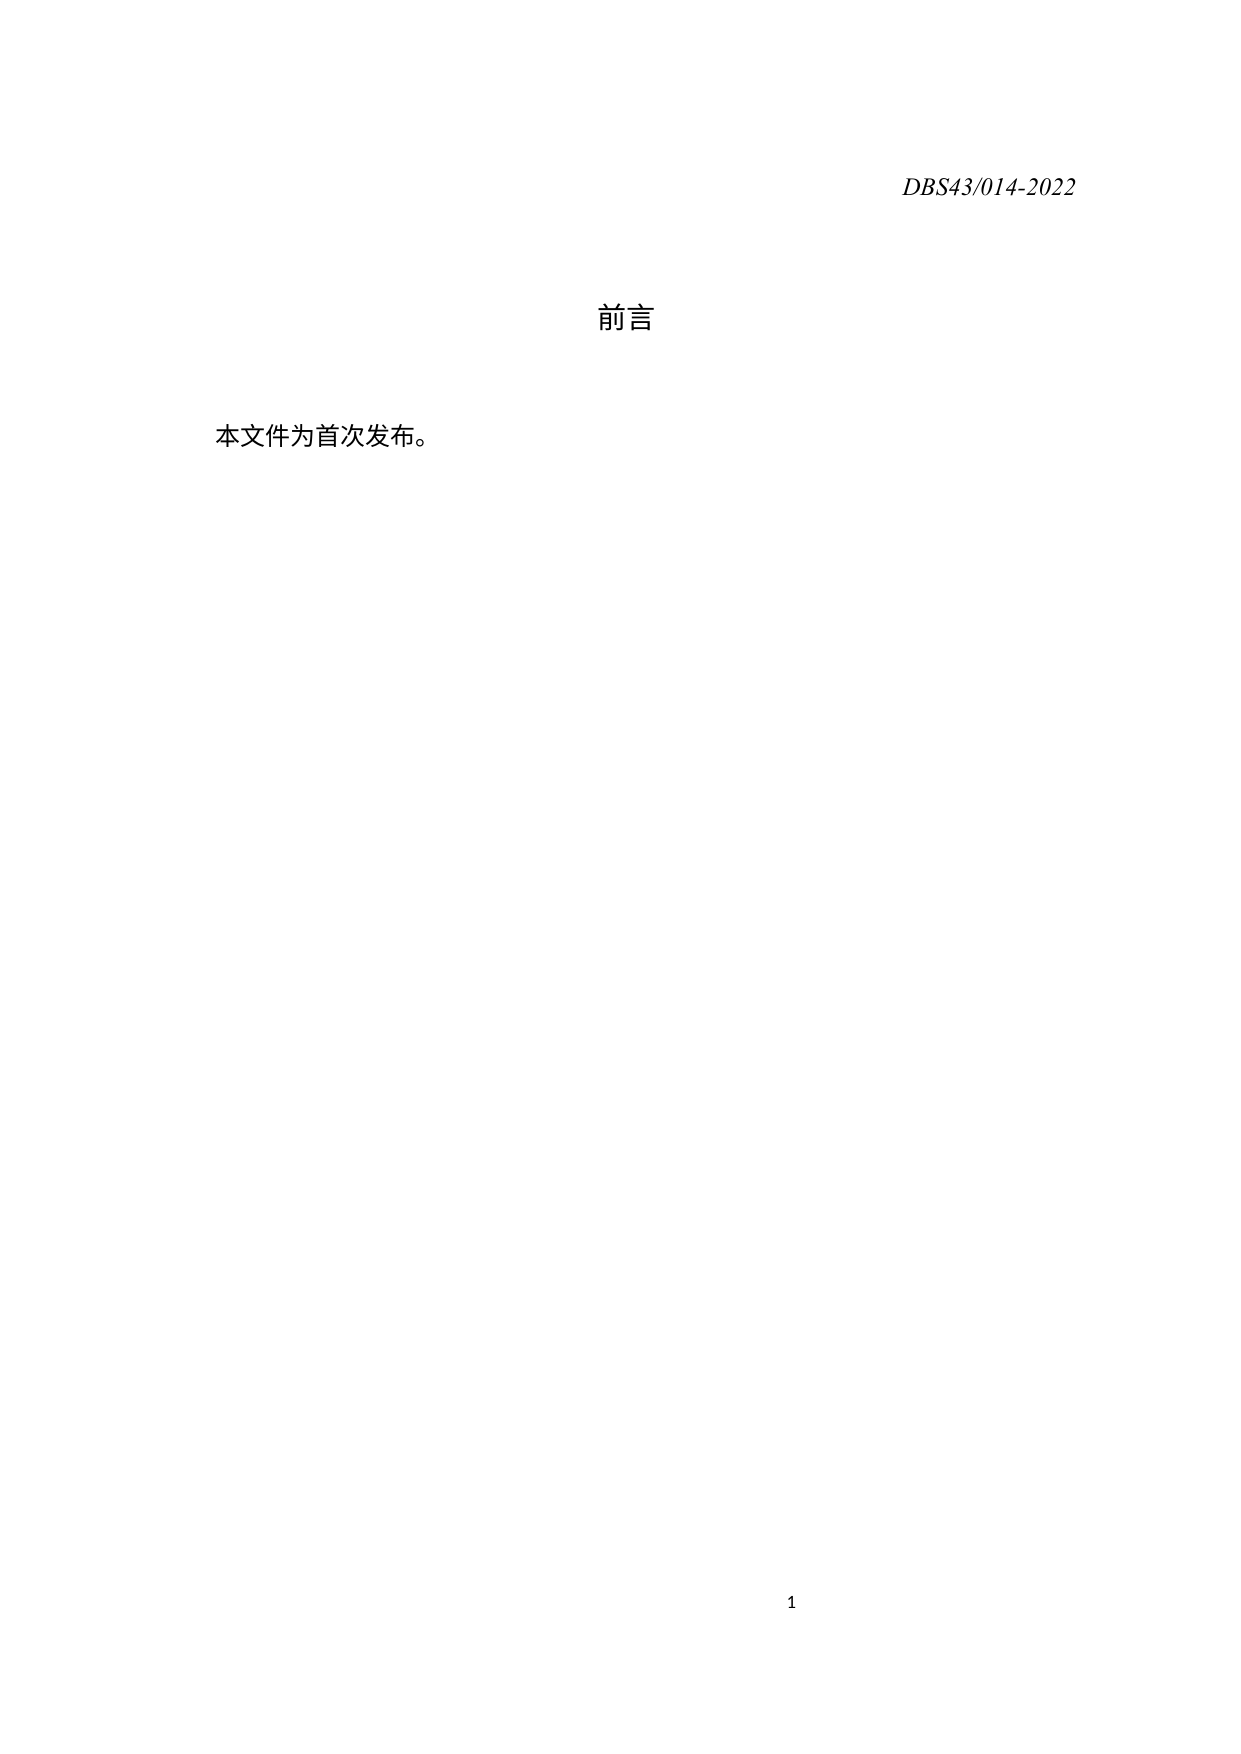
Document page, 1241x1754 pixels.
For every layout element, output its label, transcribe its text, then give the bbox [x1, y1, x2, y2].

text 前言 [165, 286, 1087, 346]
text 本文件为首次发布。 [165, 405, 1087, 465]
